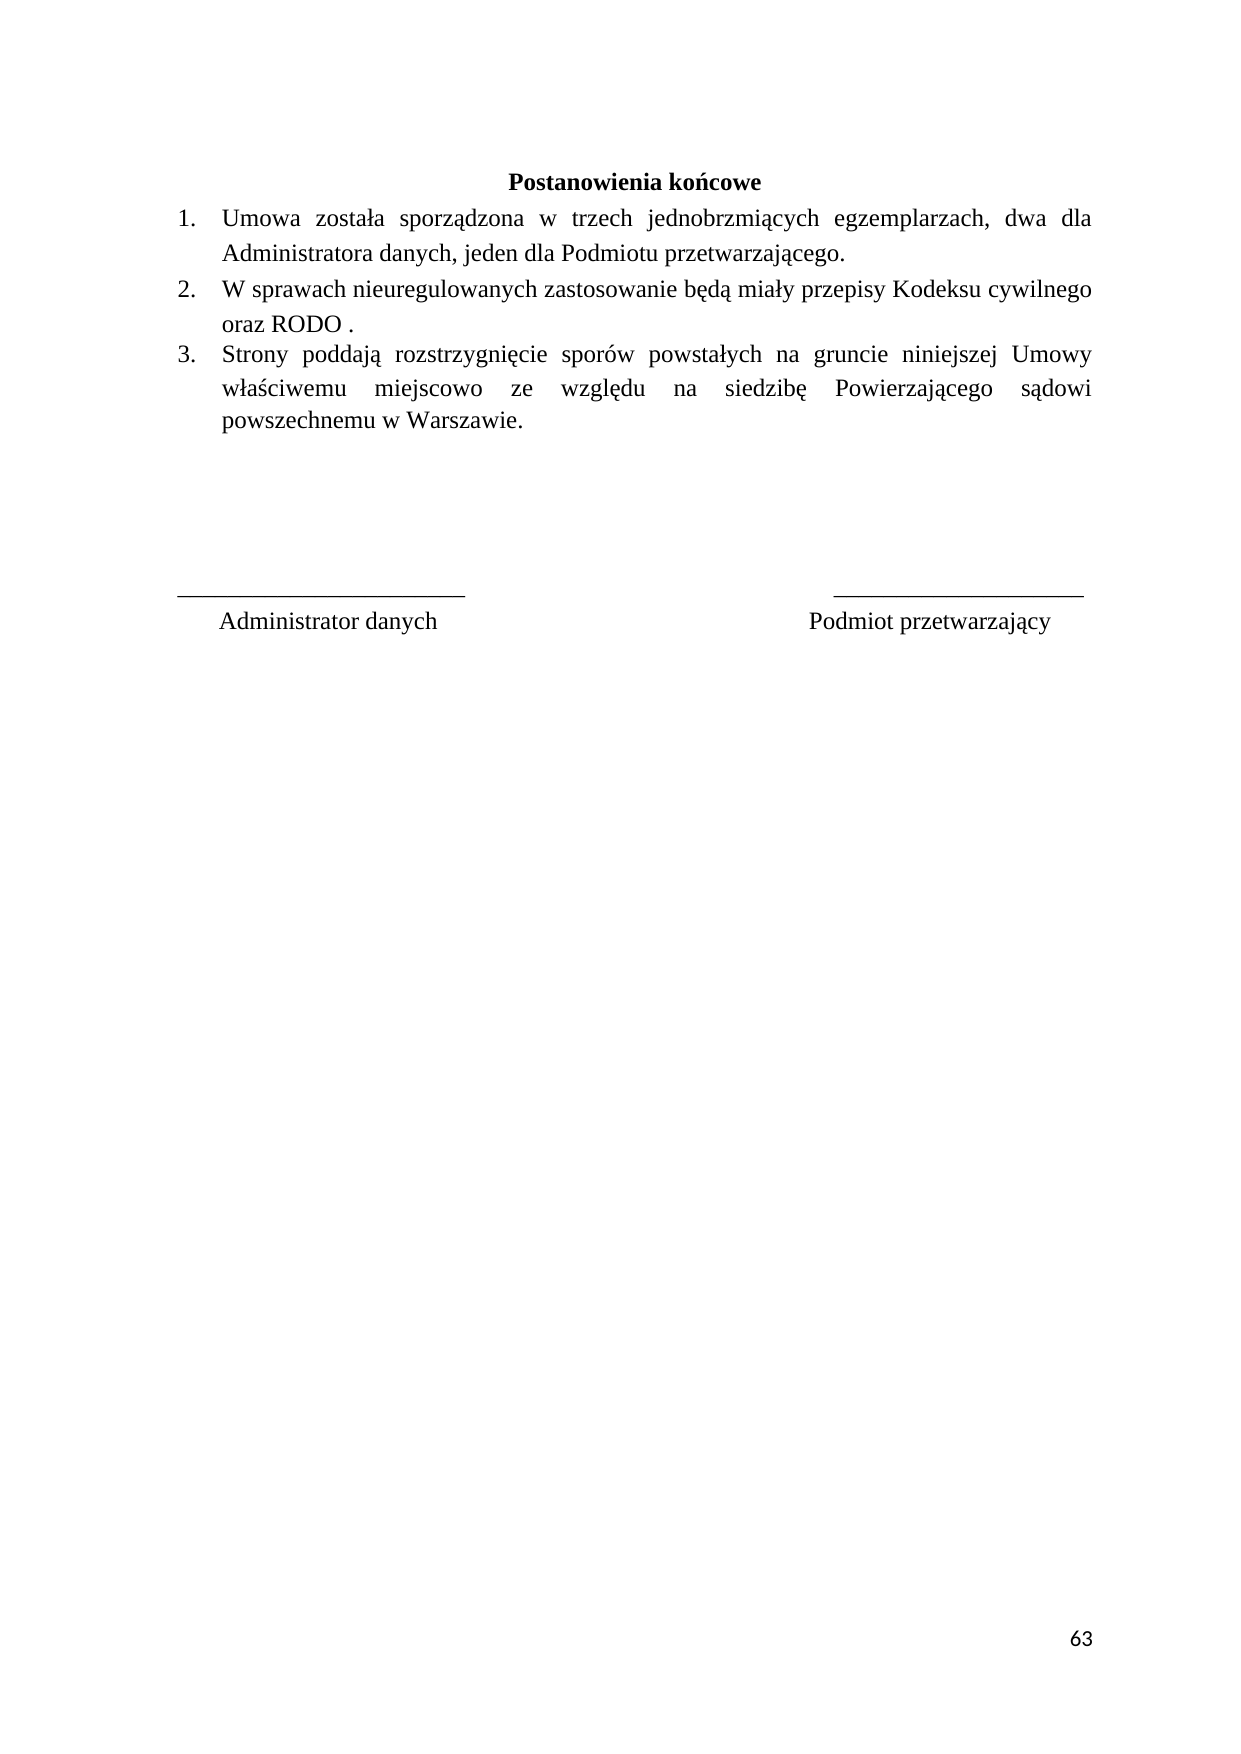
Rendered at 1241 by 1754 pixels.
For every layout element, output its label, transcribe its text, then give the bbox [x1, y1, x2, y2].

list Umowa została sporządzona w trzech jednobrzmiących egzemplarzach, dwa dla Administratora danych, jeden dla Podmiotu przetwarzającego. [177, 198, 1093, 269]
text Administrator danych Podmiot przetwarzający [177, 601, 1093, 637]
text _______________________ ____________________ [177, 566, 1093, 601]
list Strony poddają rozstrzygnięcie sporów powstałych na gruncie niniejszej Umowy właściwemu miejscowo ze względu na siedzibę Powierzającego sądowi powszechnemu w Warszawie. [177, 339, 1093, 434]
text Postanowienia końcowe [177, 162, 1093, 198]
list W sprawach nieuregulowanych zastosowanie będą miały przepisy Kodeksu cywilnego oraz RODO . [177, 269, 1093, 339]
